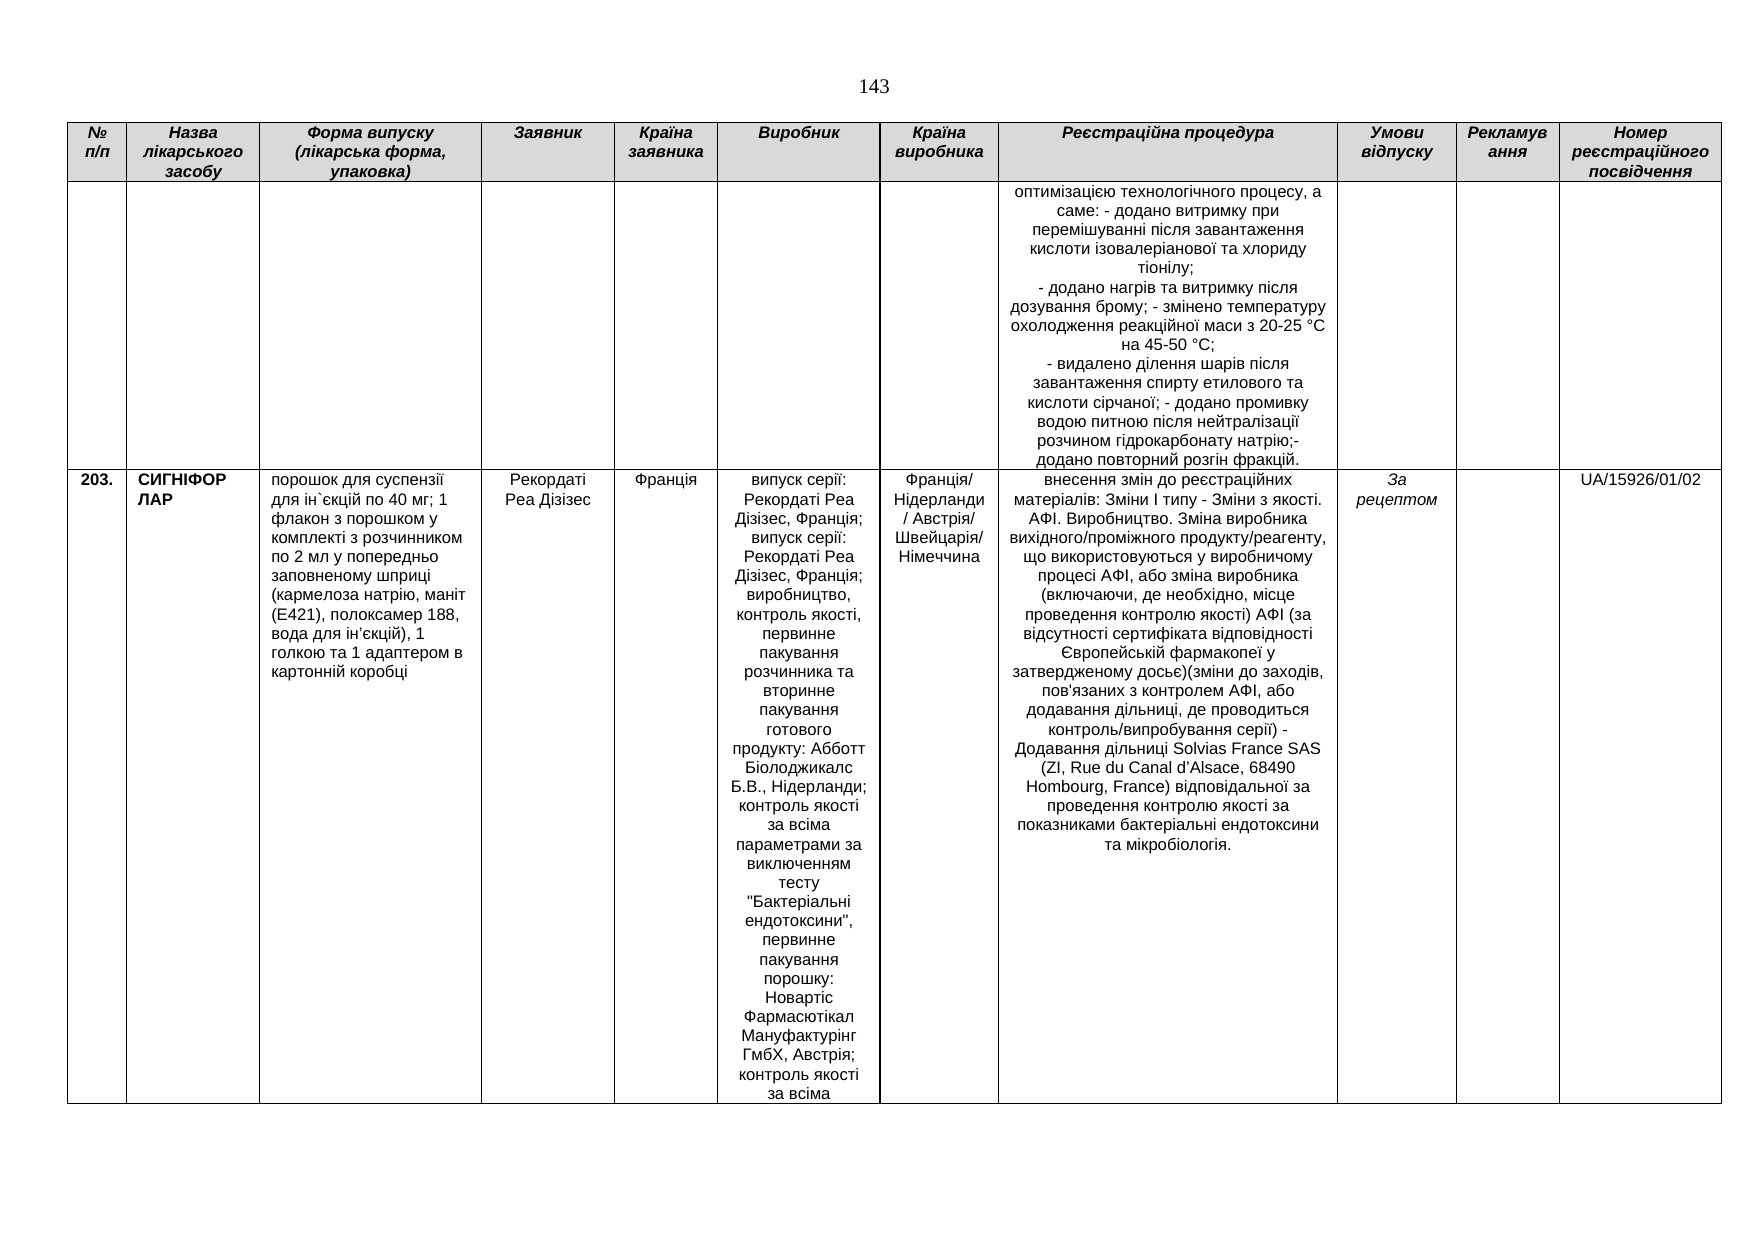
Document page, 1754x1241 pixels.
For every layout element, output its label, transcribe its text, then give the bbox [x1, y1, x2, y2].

table_header Заявник [482, 123, 614, 181]
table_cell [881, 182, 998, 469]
table_header Країна виробника [881, 123, 998, 181]
table_header Форма випуску (лікарська форма, упаковка) [260, 123, 481, 181]
table_header Реєстраційна процедура [999, 123, 1337, 181]
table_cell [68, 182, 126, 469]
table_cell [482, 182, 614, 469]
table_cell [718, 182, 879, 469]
table_header Виробник [718, 123, 879, 181]
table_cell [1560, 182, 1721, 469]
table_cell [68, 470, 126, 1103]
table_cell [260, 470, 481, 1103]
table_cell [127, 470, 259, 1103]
table_header Назва лікарського засобу [127, 123, 259, 181]
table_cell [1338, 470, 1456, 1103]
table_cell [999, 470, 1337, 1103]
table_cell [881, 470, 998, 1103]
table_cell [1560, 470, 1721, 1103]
table_header Умови відпуску [1338, 123, 1456, 181]
table_header Номер реєстраційного посвідчення [1560, 123, 1721, 181]
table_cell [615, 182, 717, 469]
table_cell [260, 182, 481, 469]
table_header Країна заявника [615, 123, 717, 181]
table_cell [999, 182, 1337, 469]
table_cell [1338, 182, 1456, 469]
table_header Рекламування [1457, 123, 1559, 181]
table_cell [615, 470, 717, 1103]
table_header № п/п [68, 123, 126, 181]
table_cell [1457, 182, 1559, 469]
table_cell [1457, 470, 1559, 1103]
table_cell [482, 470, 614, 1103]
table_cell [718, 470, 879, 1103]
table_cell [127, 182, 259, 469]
